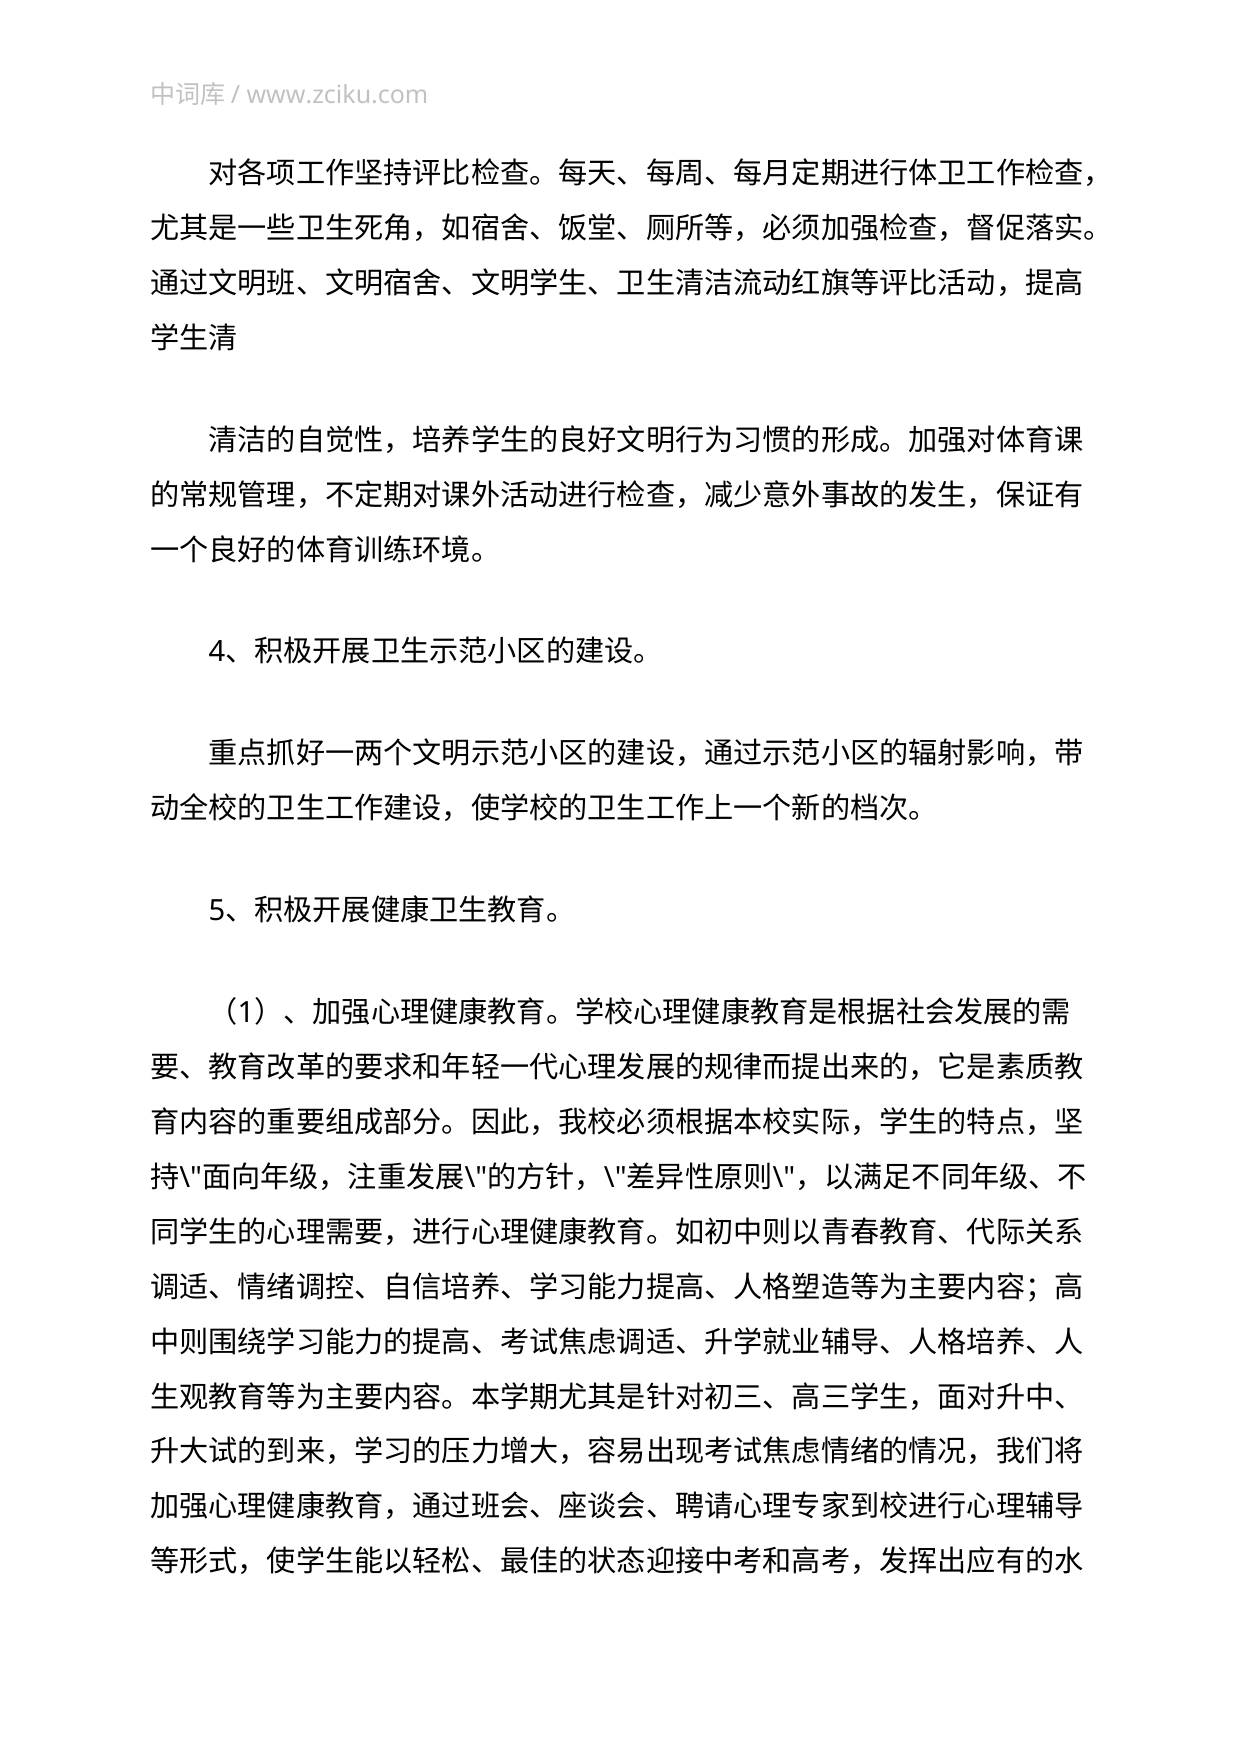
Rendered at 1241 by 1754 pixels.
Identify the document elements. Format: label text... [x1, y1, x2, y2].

text 重点抓好一两个文明示范小区的建设，通过示范小区的辐射影响，带动全校的卫生工作建设，使学校的卫生工作上一个新的档次。 [150, 730, 1090, 827]
text 清洁的自觉性，培养学生的良好文明行为习惯的形成。加强对体育课的常规管理，不定期对课外活动进行检查，减少意外事故的发生，保证有一个良好的体育训练环境。 [150, 416, 1090, 568]
text 对各项工作坚持评比检查。每天、每周、每月定期进行体卫工作检查，尤其是一些卫生死角，如宿舍、饭堂、厕所等，必须加强检查，督促落实。通过文明班、文明宿舍、文明学生、卫生清洁流动红旗等评比活动，提高学生清 [150, 150, 1090, 357]
text 4、积极开展卫生示范小区的建设。 [150, 628, 1090, 670]
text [150, 989, 1090, 1580]
text 5、积极开展健康卫生教育。 [150, 887, 1090, 929]
